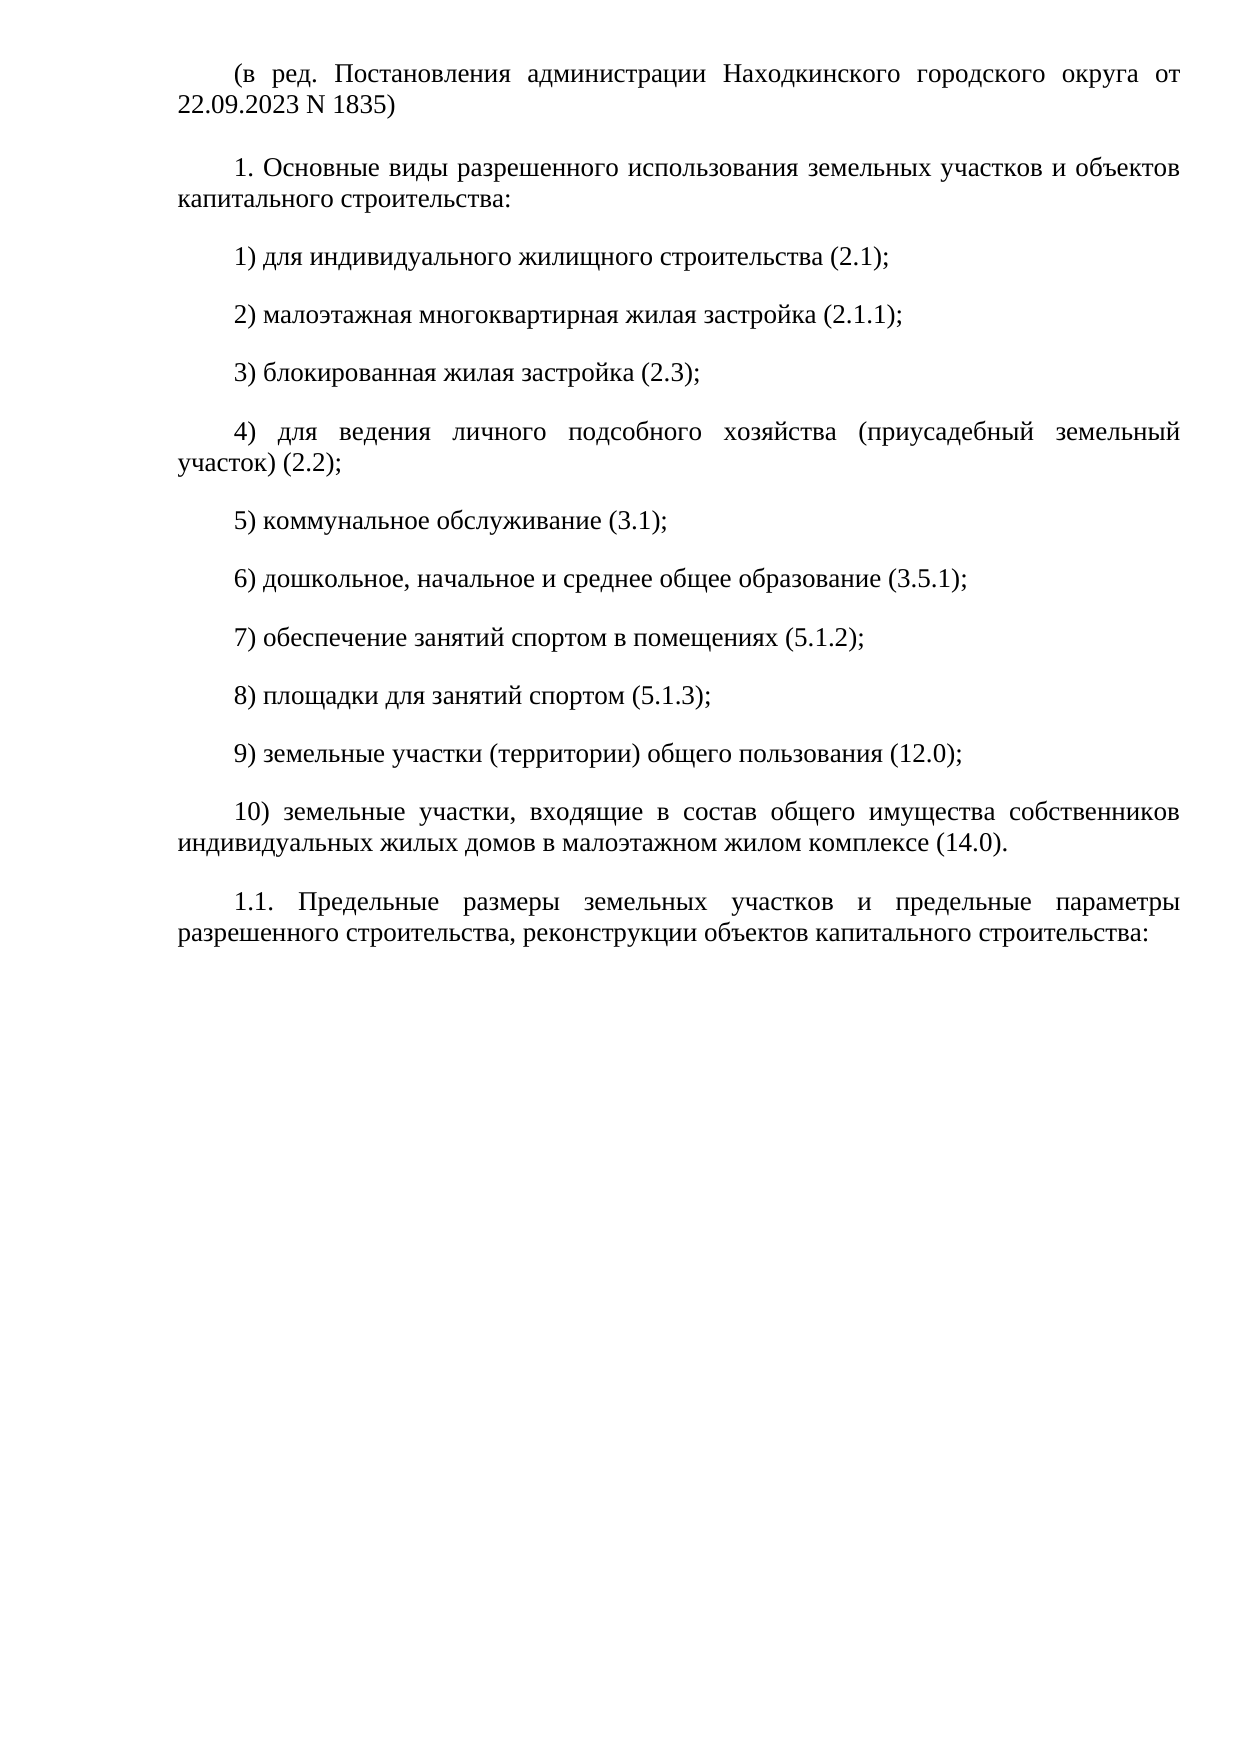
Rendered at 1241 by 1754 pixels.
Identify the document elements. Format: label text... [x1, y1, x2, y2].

text 5) коммунальное обслуживание (3.1); [177, 504, 1181, 535]
text 1) для индивидуального жилищного строительства (2.1); [177, 240, 1181, 271]
text 4) для ведения личного подсобного хозяйства (приусадебный земельный участок) (2.2); [177, 415, 1181, 477]
text 1.1. Предельные размеры земельных участков и предельные параметры разрешенного строительства, реконструкции объектов капитального строительства: [177, 885, 1181, 947]
text (в ред. Постановления администрации Находкинского городского округа от 22.09.2023 N 1835) [177, 57, 1181, 119]
text 6) дошкольное, начальное и среднее общее образование (3.5.1); [177, 562, 1181, 593]
text 9) земельные участки (территории) общего пользования (12.0); [177, 737, 1181, 768]
text 3) блокированная жилая застройка (2.3); [177, 357, 1181, 388]
text 10) земельные участки, входящие в состав общего имущества собственников индивидуальных жилых домов в малоэтажном жилом комплексе (14.0). [177, 795, 1181, 858]
text 7) обеспечение занятий спортом в помещениях (5.1.2); [177, 621, 1181, 652]
text 2) малоэтажная многоквартирная жилая застройка (2.1.1); [177, 298, 1181, 329]
text 1. Основные виды разрешенного использования земельных участков и объектов капитального строительства: [177, 151, 1181, 213]
text 8) площадки для занятий спортом (5.1.3); [177, 679, 1181, 710]
